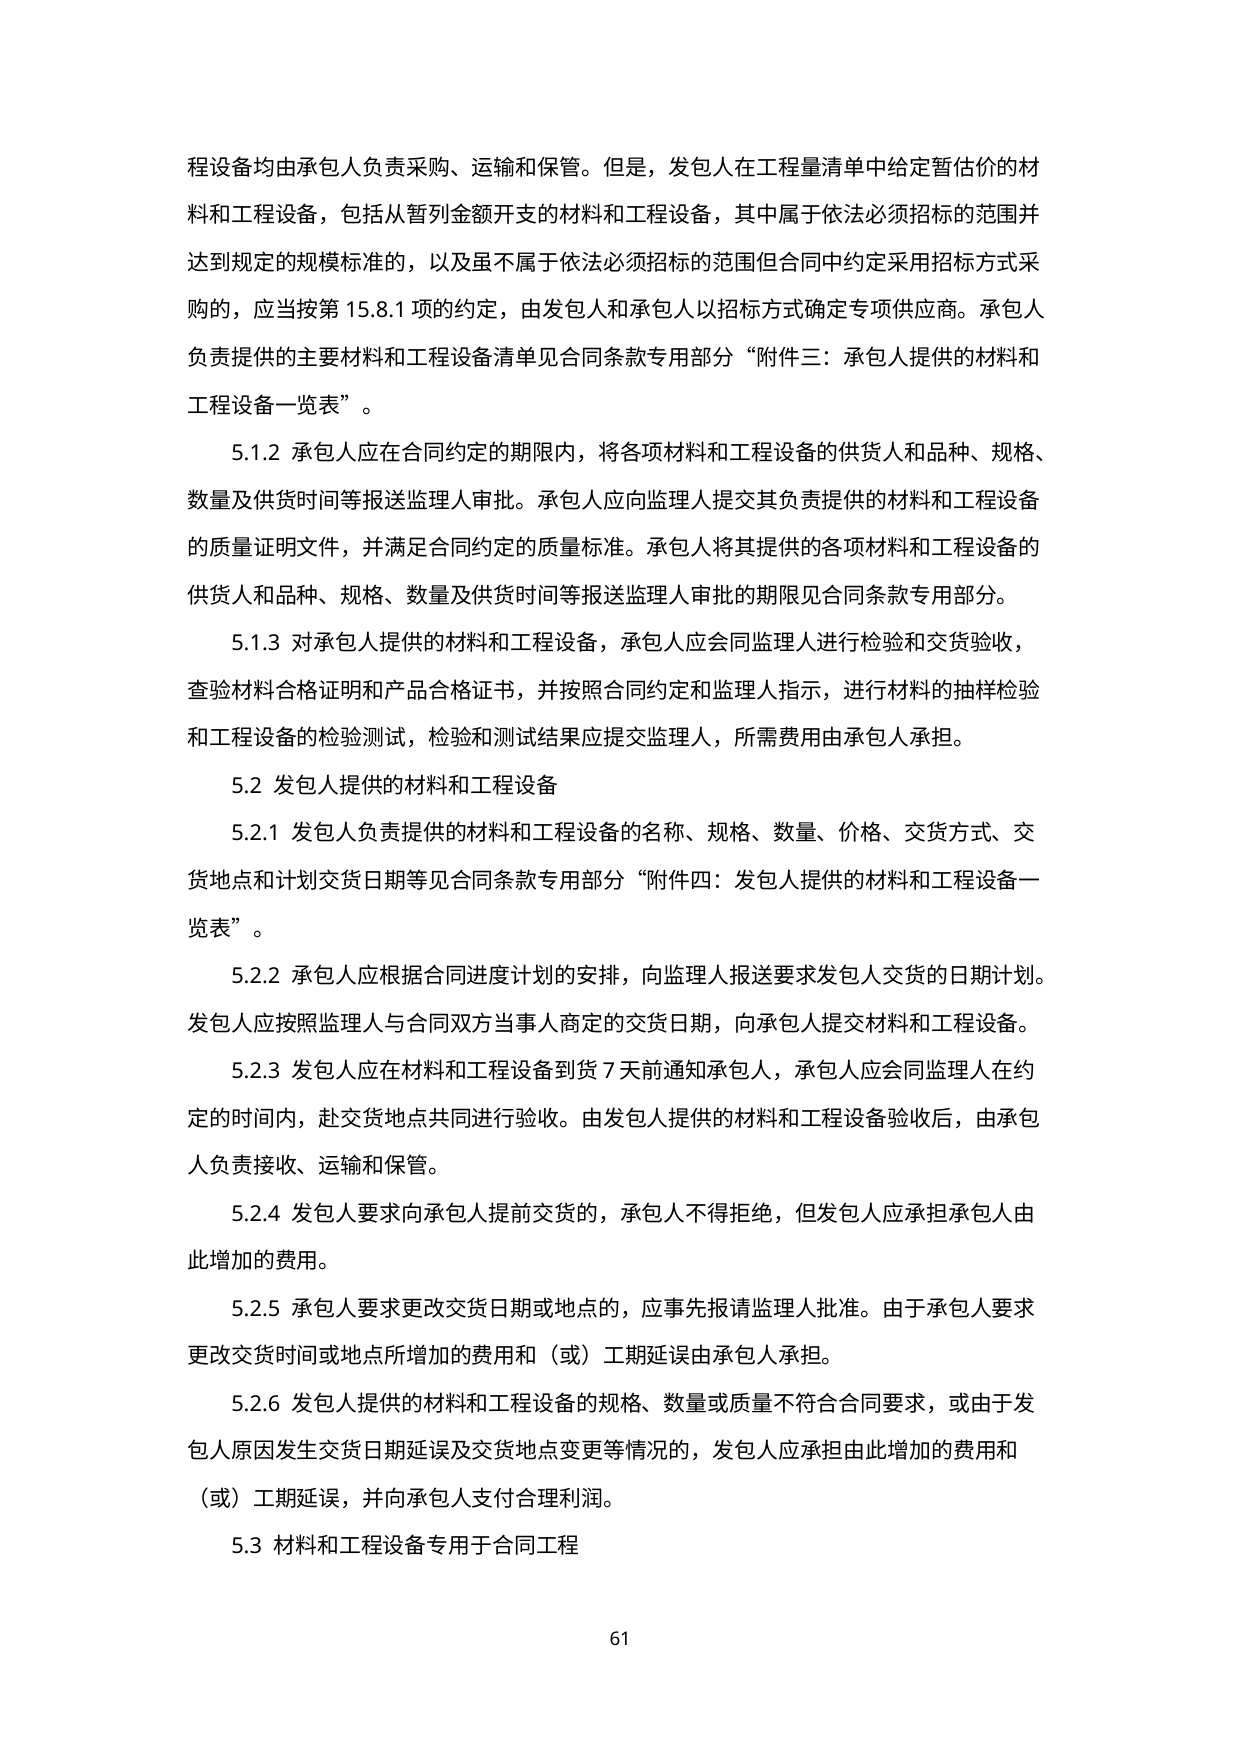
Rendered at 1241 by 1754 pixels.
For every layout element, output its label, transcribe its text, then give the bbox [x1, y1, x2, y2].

text 5.2 发包人提供的材料和工程设备 [187, 768, 1053, 799]
text 5.2.1 发包人负责提供的材料和工程设备的名称、规格、数量、价格、交货方式、交货地点和计划交货日期等见合同条款专用部分“附件四：发包人提供的材料和工程设备一览表”。 [187, 815, 1053, 942]
text 5.1.2 承包人应在合同约定的期限内，将各项材料和工程设备的供货人和品种、规格、数量及供货时间等报送监理人审批。承包人应向监理人提交其负责提供的材料和工程设备的质量证明文件，并满足合同约定的质量标准。承包人将其提供的各项材料和工程设备的供货人和品种、规格、数量及供货时间等报送监理人审批的期限见合同条款专用部分。 [187, 435, 1053, 609]
text 5.1.3 对承包人提供的材料和工程设备，承包人应会同监理人进行检验和交货验收，查验材料合格证明和产品合格证书，并按照合同约定和监理人指示，进行材料的抽样检验和工程设备的检验测试，检验和测试结果应提交监理人，所需费用由承包人承担。 [187, 625, 1053, 752]
text 5.3 材料和工程设备专用于合同工程 [187, 1528, 1053, 1560]
text 5.2.3 发包人应在材料和工程设备到货7天前通知承包人，承包人应会同监理人在约定的时间内，赴交货地点共同进行验收。由发包人提供的材料和工程设备验收后，由承包人负责接收、运输和保管。 [187, 1053, 1053, 1180]
text 5.2.5 承包人要求更改交货日期或地点的，应事先报请监理人批准。由于承包人要求更改交货时间或地点所增加的费用和（或）工期延误由承包人承担。 [187, 1291, 1053, 1370]
text 5.2.6 发包人提供的材料和工程设备的规格、数量或质量不符合合同要求，或由于发包人原因发生交货日期延误及交货地点变更等情况的，发包人应承担由此增加的费用和（或）工期延误，并向承包人支付合理利润。 [187, 1386, 1053, 1513]
text 5.2.4 发包人要求向承包人提前交货的，承包人不得拒绝，但发包人应承担承包人由此增加的费用。 [187, 1196, 1053, 1275]
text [187, 150, 1053, 419]
text 5.2.2 承包人应根据合同进度计划的安排，向监理人报送要求发包人交货的日期计划。发包人应按照监理人与合同双方当事人商定的交货日期，向承包人提交材料和工程设备。 [187, 958, 1053, 1037]
